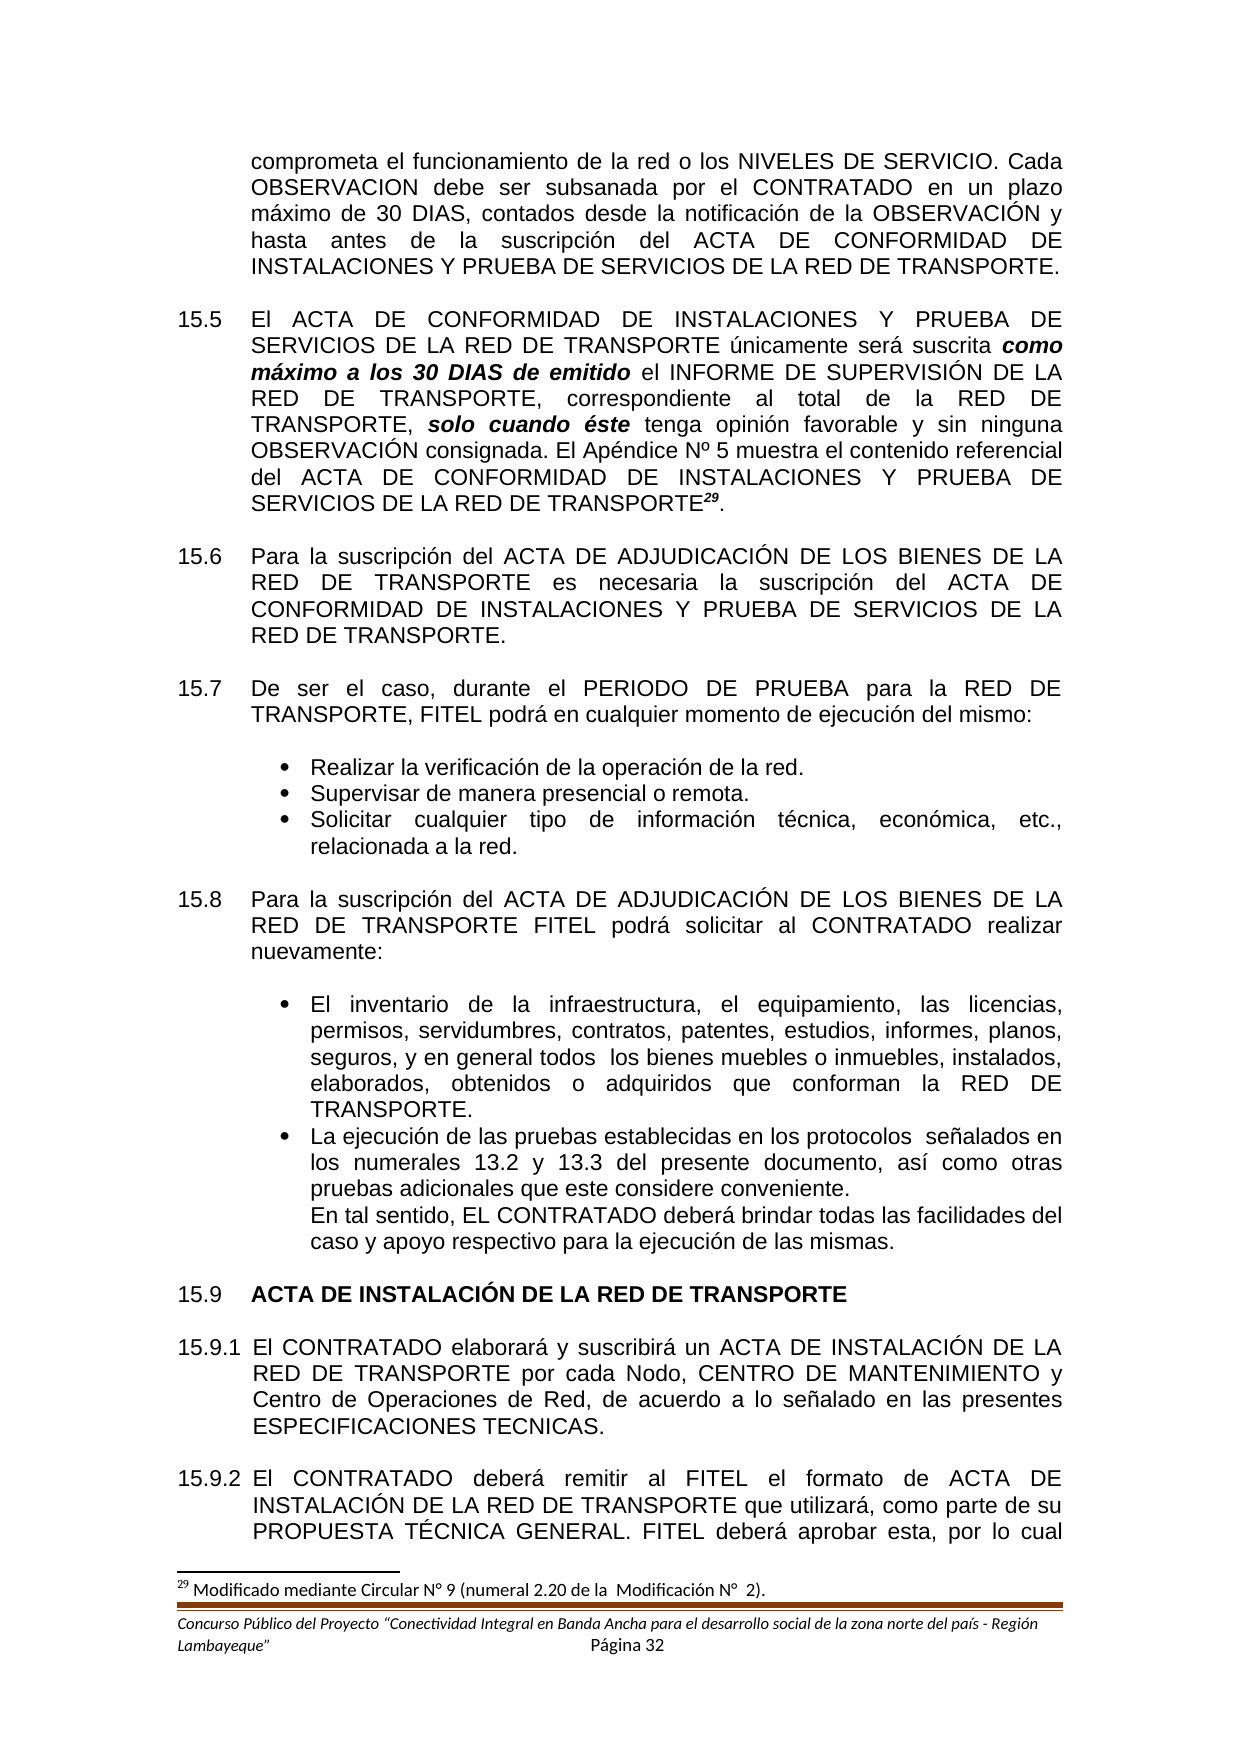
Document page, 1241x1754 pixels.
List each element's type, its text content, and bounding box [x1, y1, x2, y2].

list En tal sentido, EL CONTRATADO deberá brindar todas las facilidades del caso y apoyo respectivo para la ejecución de las mismas. [310, 1202, 1063, 1254]
list Para la suscripción del ACTA DE ADJUDICACIÓN DE LOS BIENES DE LA RED DE TRANSPORTE es necesaria la suscripción del ACTA DE CONFORMIDAD DE INSTALACIONES Y PRUEBA DE SERVICIOS DE LA RED DE TRANSPORTE. [177, 543, 1063, 648]
list Para la suscripción del ACTA DE ADJUDICACIÓN DE LOS BIENES DE LA RED DE TRANSPORTE FITEL podrá solicitar al CONTRATADO realizar nuevamente: [177, 886, 1063, 964]
list El inventario de la infraestructura, el equipamiento, las licencias, permisos, servidumbres, contratos, patentes, estudios, informes, planos, seguros, y en general todos los bienes muebles o inmuebles, instalados, elaborados, obtenidos o adquiridos que conforman la RED DE TRANSPORTE. [281, 991, 1063, 1123]
list Solicitar cualquier tipo de información técnica, económica, etc., relacionada a la red. [281, 806, 1063, 859]
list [251, 148, 1063, 279]
list De ser el caso, durante el PERIODO DE PRUEBA para la RED DE TRANSPORTE, FITEL podrá en cualquier momento de ejecución del mismo: [177, 675, 1063, 727]
list Supervisar de manera presencial o remota. [281, 780, 1063, 806]
list ACTA DE INSTALACIÓN DE LA RED DE TRANSPORTE [177, 1281, 1063, 1307]
list El CONTRATADO elaborará y suscribirá un ACTA DE INSTALACIÓN DE LA RED DE TRANSPORTE por cada Nodo, CENTRO DE MANTENIMIENTO y Centro de Operaciones de Red, de acuerdo a lo señalado en las presentes ESPECIFICACIONES TECNICAS. [177, 1333, 1063, 1439]
list El ACTA DE CONFORMIDAD DE INSTALACIONES Y PRUEBA DE SERVICIOS DE LA RED DE TRANSPORTE únicamente será suscrita como máximo a los 30 DIAS de emitido el INFORME DE SUPERVISIÓN DE LA RED DE TRANSPORTE, correspondiente al total de la RED DE TRANSPORTE, solo cuando éste tenga opinión favorable y sin ninguna OBSERVACIÓN consignada. El Apéndice Nº 5 muestra el contenido referencial del ACTA DE CONFORMIDAD DE INSTALACIONES Y PRUEBA DE SERVICIOS DE LA RED DE TRANSPORTE. [177, 306, 1063, 517]
list La ejecución de las pruebas establecidas en los protocolos señalados en los numerales 13.2 y 13.3 del presente documento, así como otras pruebas adicionales que este considere conveniente. [281, 1123, 1063, 1202]
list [177, 1465, 1063, 1544]
list Realizar la verificación de la operación de la red. [281, 754, 1063, 780]
